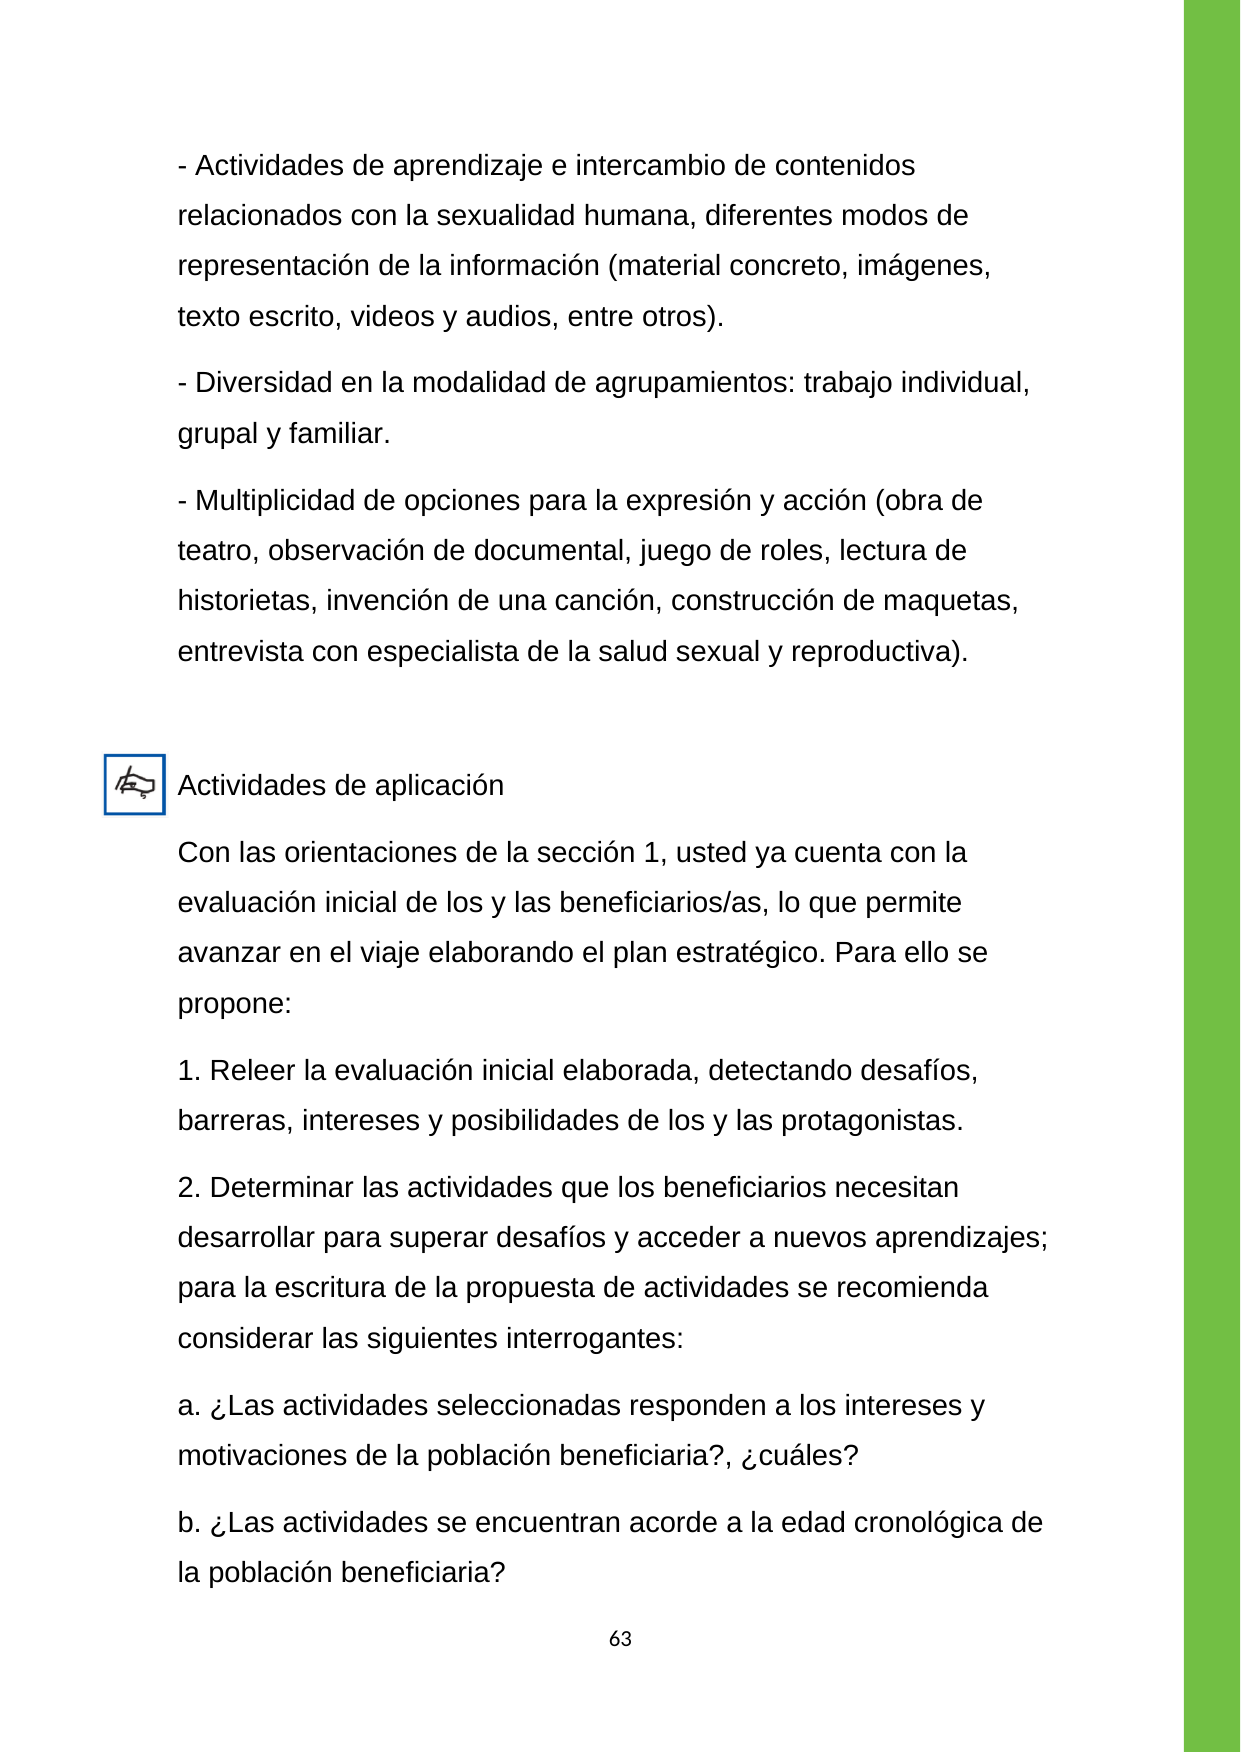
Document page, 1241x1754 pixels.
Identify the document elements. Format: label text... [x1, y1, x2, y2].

text Con las orientaciones de la sección 1, usted ya cuenta con la evaluación inicial de los y las beneficiarios/as, lo que permite avanzar en el viaje elaborando el plan estratégico. Para ello se propone: [177, 835, 1063, 1019]
text 1. Releer la evaluación inicial elaborada, detectando desafíos, barreras, intereses y posibilidades de los y las protagonistas. [177, 1053, 1063, 1136]
picture [1183, 0, 1241, 1752]
text - Diversidad en la modalidad de agrupamientos: trabajo individual, grupal y familiar. [177, 366, 1063, 449]
text - Actividades de aprendizaje e intercambio de contenidos relacionados con la sexualidad humana, diferentes modos de representación de la información (material concreto, imágenes, texto escrito, videos y audios, entre otros). [177, 148, 1063, 332]
text b. ¿Las actividades se encuentran acorde a la edad cronológica de la población beneficiaria? [177, 1505, 1063, 1589]
text 2. Determinar las actividades que los beneficiarios necesitan desarrollar para superar desafíos y acceder a nuevos aprendizajes; para la escritura de la propuesta de actividades se recomienda considerar las siguientes interrogantes: [177, 1170, 1063, 1354]
text a. ¿Las actividades seleccionadas responden a los intereses y motivaciones de la población beneficiaria?, ¿cuáles? [177, 1388, 1063, 1472]
picture [95, 744, 178, 827]
text - Multiplicidad de opciones para la expresión y acción (obra de teatro, observación de documental, juego de roles, lectura de historietas, invención de una canción, construcción de maquetas, entrevista con especialista de la salud sexual y reproductiva). [177, 483, 1063, 667]
text Actividades de aplicación [178, 768, 1063, 801]
